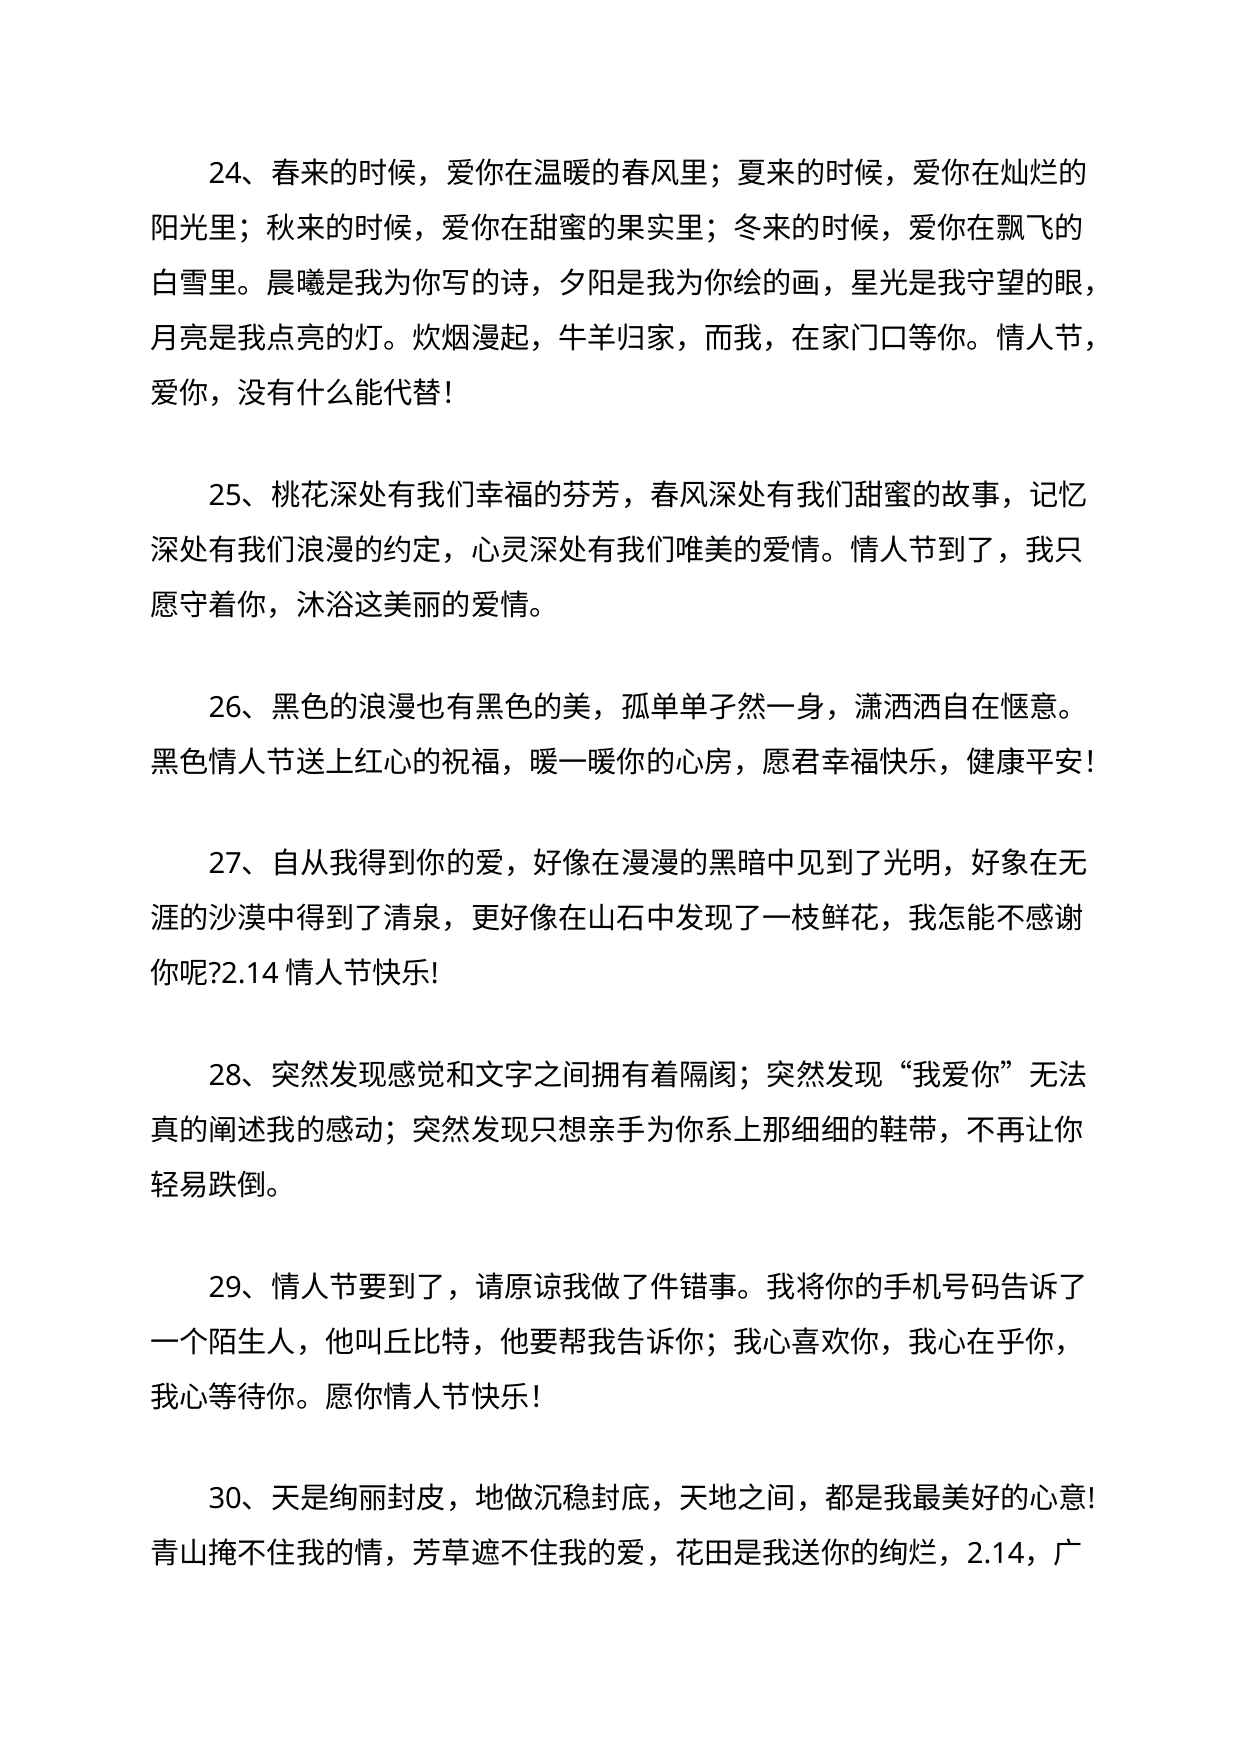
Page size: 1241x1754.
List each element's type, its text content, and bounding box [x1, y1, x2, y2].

text 25、桃花深处有我们幸福的芬芳，春风深处有我们甜蜜的故事，记忆深处有我们浪漫的约定，心灵深处有我们唯美的爱情。情人节到了，我只愿守着你，沐浴这美丽的爱情。 [150, 471, 1090, 624]
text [150, 1475, 1090, 1572]
text 27、自从我得到你的爱，好像在漫漫的黑暗中见到了光明，好象在无涯的沙漠中得到了清泉，更好像在山石中发现了一枝鲜花，我怎能不感谢你呢?2.14情人节快乐! [150, 840, 1090, 992]
text 29、情人节要到了，请原谅我做了件错事。我将你的手机号码告诉了一个陌生人，他叫丘比特，他要帮我告诉你；我心喜欢你，我心在乎你，我心等待你。愿你情人节快乐！ [150, 1263, 1090, 1416]
text 26、黑色的浪漫也有黑色的美，孤单单孑然一身，潇洒洒自在惬意。黑色情人节送上红心的祝福，暖一暖你的心房，愿君幸福快乐，健康平安！ [150, 683, 1090, 780]
text 28、突然发现感觉和文字之间拥有着隔阂；突然发现“我爱你”无法真的阐述我的感动；突然发现只想亲手为你系上那细细的鞋带，不再让你轻易跌倒。 [150, 1052, 1090, 1204]
text 24、春来的时候，爱你在温暖的春风里；夏来的时候，爱你在灿烂的阳光里；秋来的时候，爱你在甜蜜的果实里；冬来的时候，爱你在飘飞的白雪里。晨曦是我为你写的诗，夕阳是我为你绘的画，星光是我守望的眼，月亮是我点亮的灯。炊烟漫起，牛羊归家，而我，在家门口等你。情人节，爱你，没有什么能代替！ [150, 150, 1090, 412]
